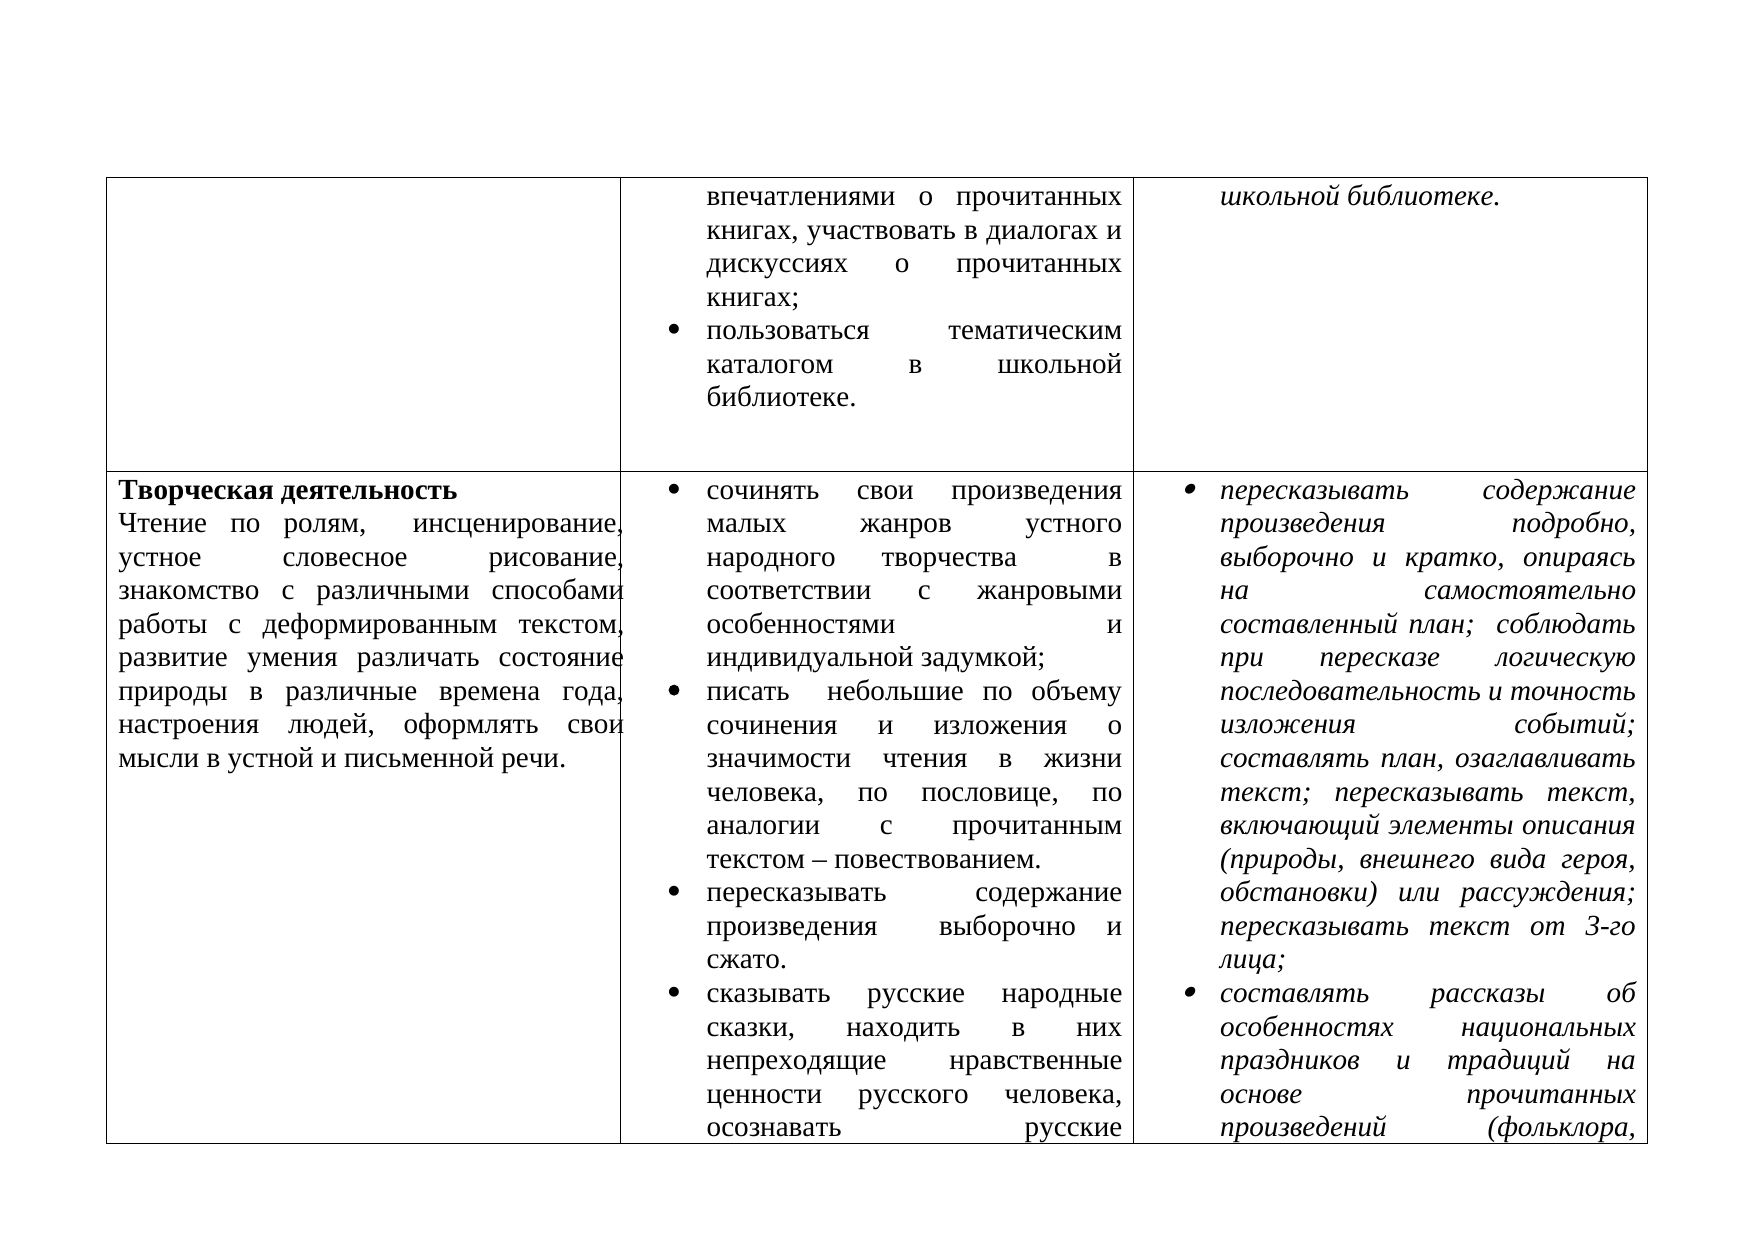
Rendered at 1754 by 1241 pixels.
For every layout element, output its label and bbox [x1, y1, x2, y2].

table_cell [107, 178, 620, 471]
table_cell [1134, 178, 1647, 471]
table_cell [107, 472, 620, 1143]
table_cell [1134, 472, 1647, 1143]
table_cell [621, 472, 1133, 1143]
table_cell [621, 178, 1133, 471]
